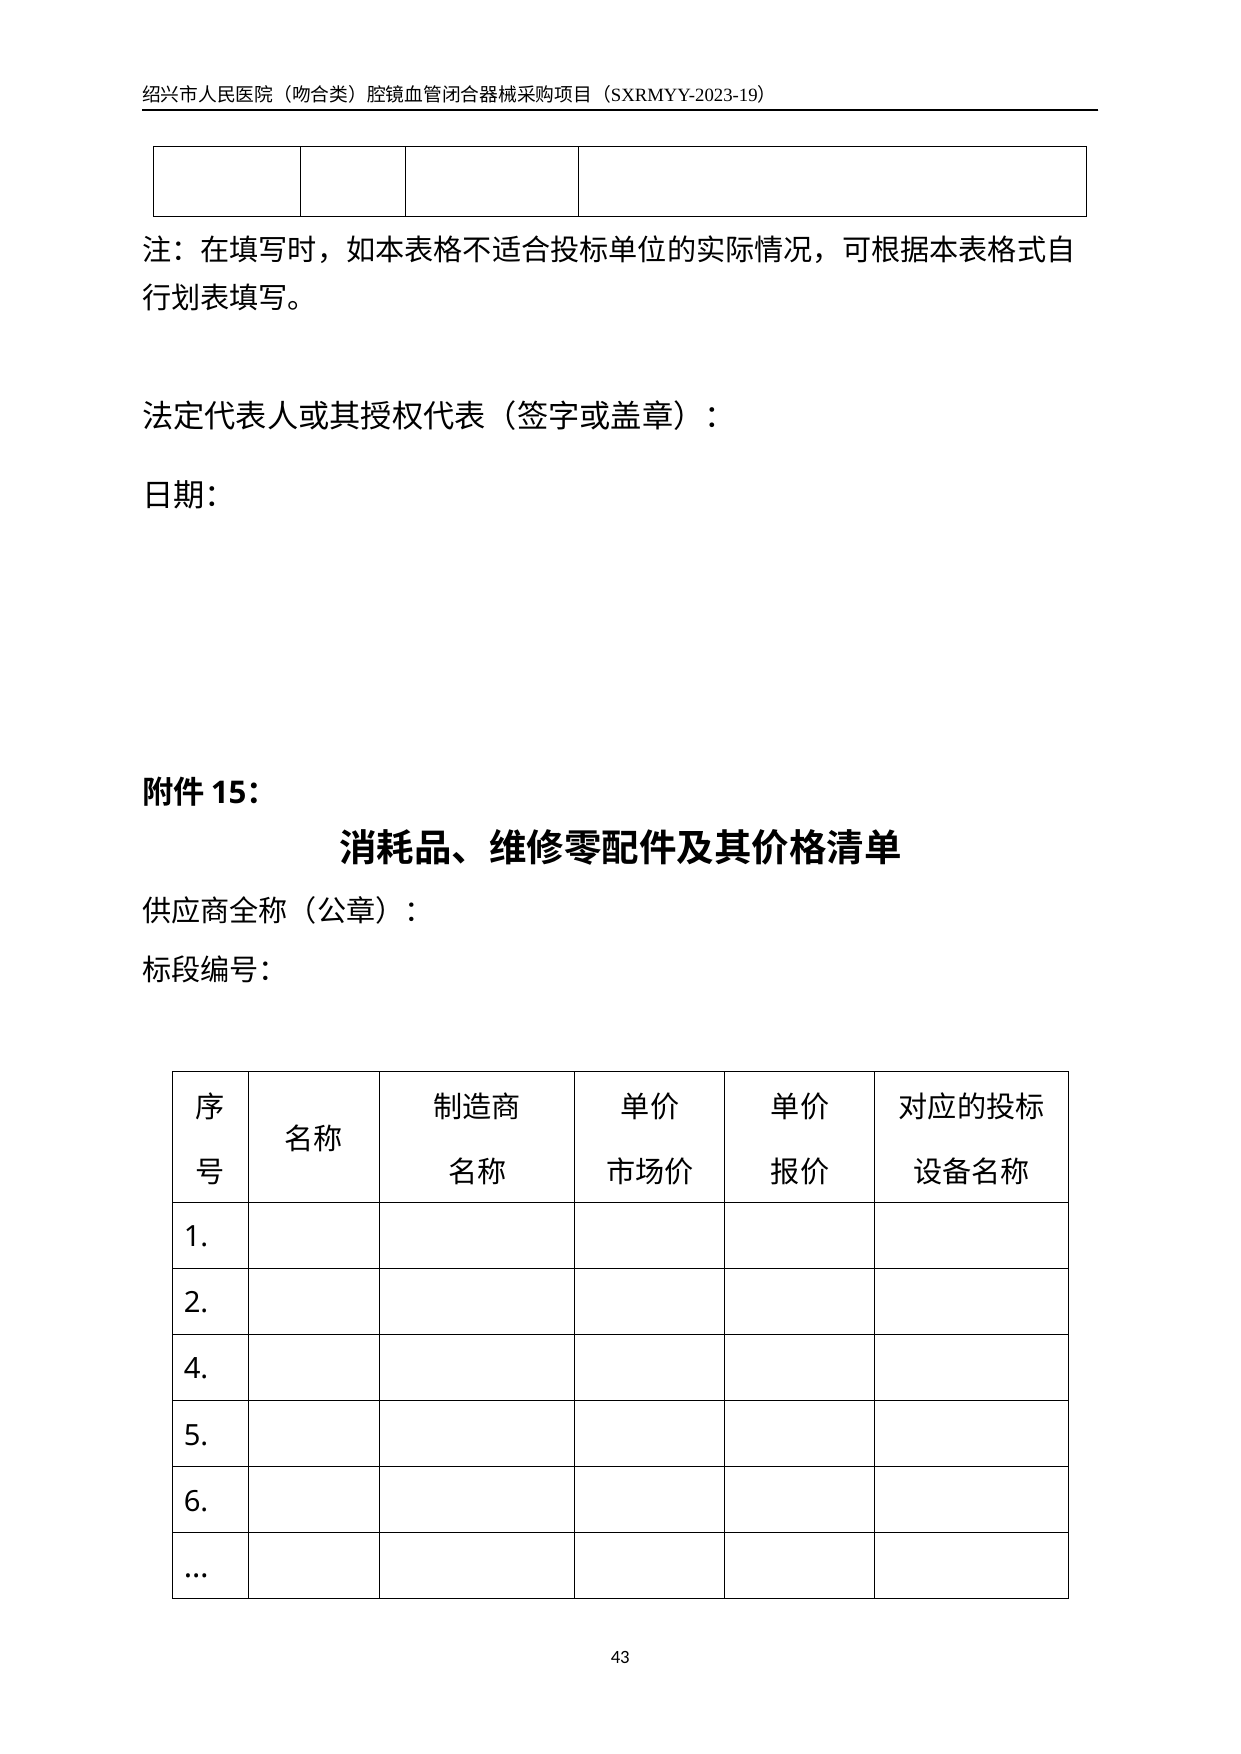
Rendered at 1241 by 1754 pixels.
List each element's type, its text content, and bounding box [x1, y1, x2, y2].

table_cell [875, 1533, 1068, 1598]
text 标段编号： [142, 947, 1098, 989]
table_cell [579, 147, 1086, 216]
table_cell [725, 1467, 874, 1532]
table_header 名称 [249, 1072, 379, 1202]
text 供应商全称（公章）： [142, 888, 1098, 930]
table_cell [380, 1533, 574, 1598]
table_cell [575, 1533, 724, 1598]
table_cell … [173, 1533, 248, 1598]
text 注：在填写时，如本表格不适合投标单位的实际情况，可根据本表格式自行划表填写。 [142, 222, 1098, 318]
table_cell [575, 1467, 724, 1532]
table_cell [875, 1269, 1068, 1334]
text 法定代表人或其授权代表（签字或盖章）： [142, 391, 1098, 436]
table_cell 4. [173, 1335, 248, 1400]
table_cell [380, 1401, 574, 1466]
table_cell [725, 1335, 874, 1400]
table_cell [725, 1401, 874, 1466]
table_cell [875, 1203, 1068, 1268]
table_cell [249, 1467, 379, 1532]
table_header 对应的投标设备名称 [875, 1072, 1068, 1202]
table_cell [875, 1467, 1068, 1532]
table_cell [725, 1269, 874, 1334]
table_cell [380, 1203, 574, 1268]
table_cell [575, 1203, 724, 1268]
table_header 序号 [173, 1072, 248, 1202]
table_cell [575, 1335, 724, 1400]
table_cell [154, 147, 300, 216]
table_cell [380, 1269, 574, 1334]
table_cell 1. [173, 1203, 248, 1268]
table_cell [249, 1533, 379, 1598]
text 消耗品、维修零配件及其价格清单 [142, 817, 1098, 872]
table_cell [249, 1203, 379, 1268]
text 附件15： [142, 767, 1098, 812]
table_cell [725, 1203, 874, 1268]
table_cell [725, 1533, 874, 1598]
table_cell 6. [173, 1467, 248, 1532]
table_cell 5. [173, 1401, 248, 1466]
table_cell [380, 1335, 574, 1400]
table_cell [249, 1335, 379, 1400]
table_cell [575, 1269, 724, 1334]
table_cell [406, 147, 578, 216]
table_header 制造商 名称 [380, 1072, 574, 1202]
text 日期： [142, 470, 1098, 516]
table_header 单价 报价 [725, 1072, 874, 1202]
table_cell 2. [173, 1269, 248, 1334]
table_cell [575, 1401, 724, 1466]
table_header 单价 市场价 [575, 1072, 724, 1202]
table_cell [301, 147, 405, 216]
table_cell [249, 1269, 379, 1334]
table_cell [875, 1401, 1068, 1466]
table_cell [380, 1467, 574, 1532]
table_cell [875, 1335, 1068, 1400]
table_cell [249, 1401, 379, 1466]
